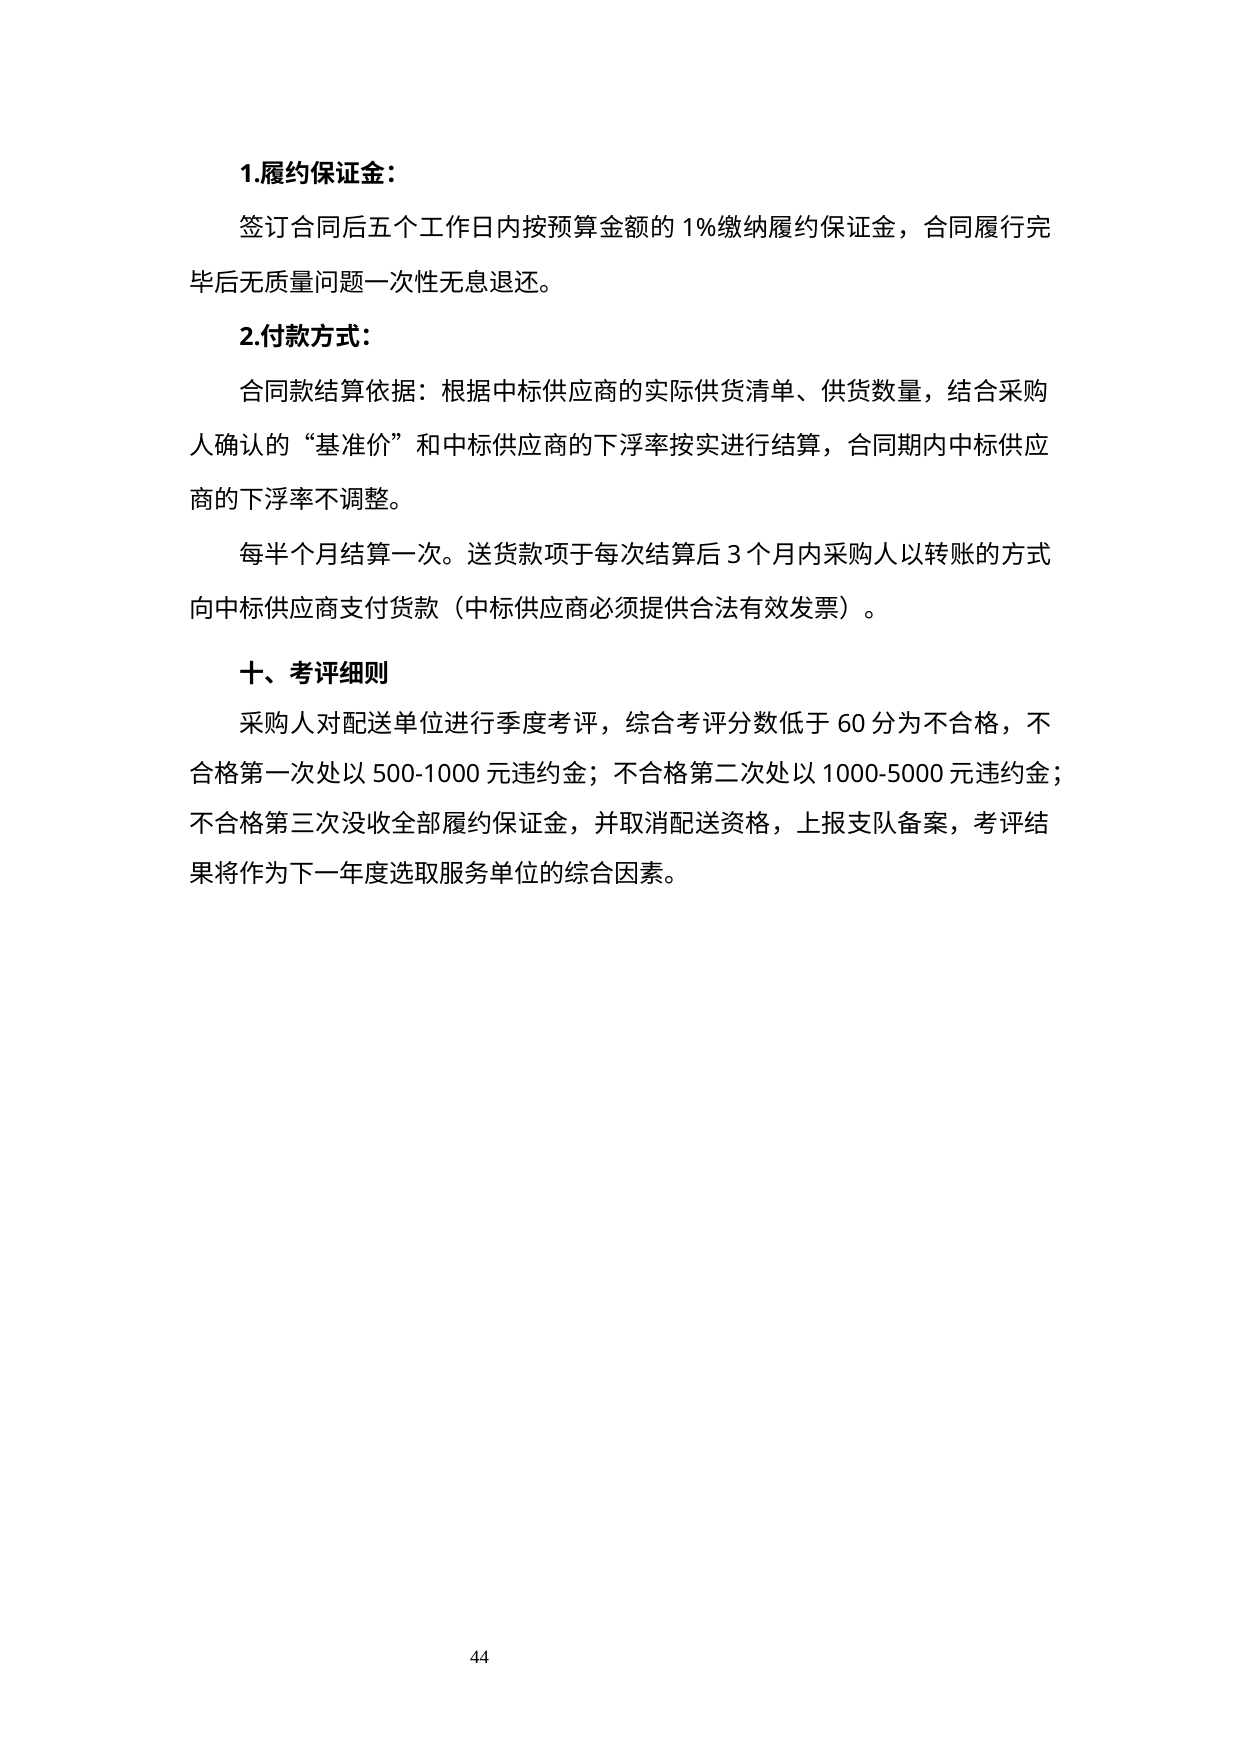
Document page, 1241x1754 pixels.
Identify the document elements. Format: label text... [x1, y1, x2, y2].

text 2.付款方式： [189, 317, 1051, 353]
text 签订合同后五个工作日内按预算金额的1%缴纳履约保证金，合同履行完毕后无质量问题一次性无息退还。 [189, 208, 1051, 298]
list 十、考评细则 [189, 643, 1051, 693]
list 采购人对配送单位进行季度考评，综合考评分数低于60分为不合格，不合格第一次处以500-1000元违约金；不合格第二次处以1000-5000元违约金；不合格第三次没收全部履约保证金，并取消配送资格，上报支队备案，考评结果将作为下一年度选取服务单位的综合因素。 [189, 693, 1051, 893]
text 每半个月结算一次。送货款项于每次结算后3个月内采购人以转账的方式向中标供应商支付货款（中标供应商必须提供合法有效发票）。 [189, 534, 1051, 625]
text 1.履约保证金： [189, 153, 1051, 190]
text 合同款结算依据：根据中标供应商的实际供货清单、供货数量，结合采购人确认的“基准价”和中标供应商的下浮率按实进行结算，合同期内中标供应商的下浮率不调整。 [189, 371, 1051, 516]
